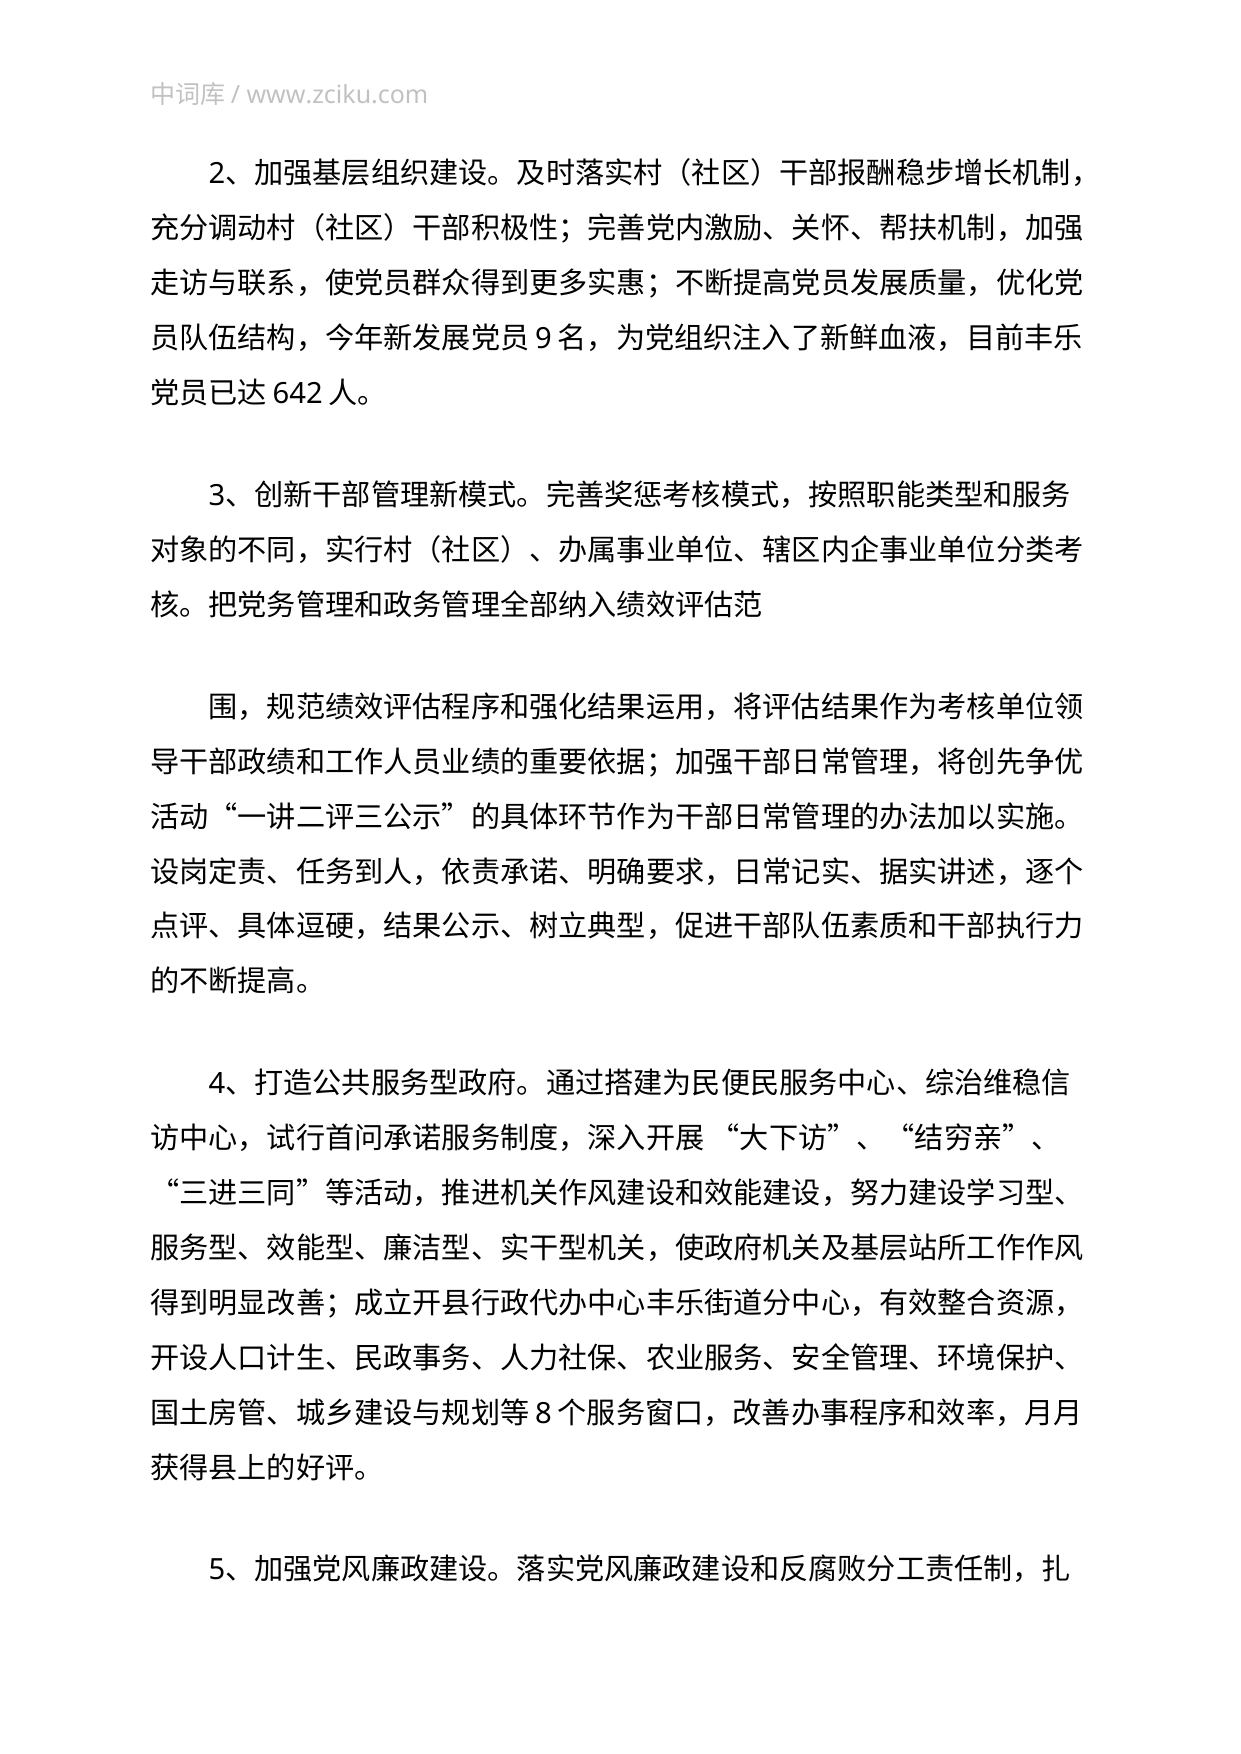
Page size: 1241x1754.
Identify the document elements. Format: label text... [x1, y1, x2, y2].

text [150, 1546, 1090, 1588]
text 4、打造公共服务型政府。通过搭建为民便民服务中心、综治维稳信访中心，试行首问承诺服务制度，深入开展 “大下访”、“结穷亲”、“三进三同”等活动，推进机关作风建设和效能建设，努力建设学习型、服务型、效能型、廉洁型、实干型机关，使政府机关及基层站所工作作风得到明显改善；成立开县行政代办中心丰乐街道分中心，有效整合资源，开设人口计生、民政事务、人力社保、农业服务、安全管理、环境保护、国土房管、城乡建设与规划等8个服务窗口，改善办事程序和效率，月月获得县上的好评。 [150, 1060, 1090, 1486]
text 3、创新干部管理新模式。完善奖惩考核模式，按照职能类型和服务对象的不同，实行村（社区）、办属事业单位、辖区内企事业单位分类考核。把党务管理和政务管理全部纳入绩效评估范 [150, 472, 1090, 624]
text 2、加强基层组织建设。及时落实村（社区）干部报酬稳步增长机制，充分调动村（社区）干部积极性；完善党内激励、关怀、帮扶机制，加强走访与联系，使党员群众得到更多实惠；不断提高党员发展质量，优化党员队伍结构，今年新发展党员9名，为党组织注入了新鲜血液，目前丰乐党员已达642人。 [150, 150, 1090, 412]
text 围，规范绩效评估程序和强化结果运用，将评估结果作为考核单位领导干部政绩和工作人员业绩的重要依据；加强干部日常管理，将创先争优活动“一讲二评三公示”的具体环节作为干部日常管理的办法加以实施。设岗定责、任务到人，依责承诺、明确要求，日常记实、据实讲述，逐个点评、具体逗硬，结果公示、树立典型，促进干部队伍素质和干部执行力的不断提高。 [150, 683, 1090, 1000]
